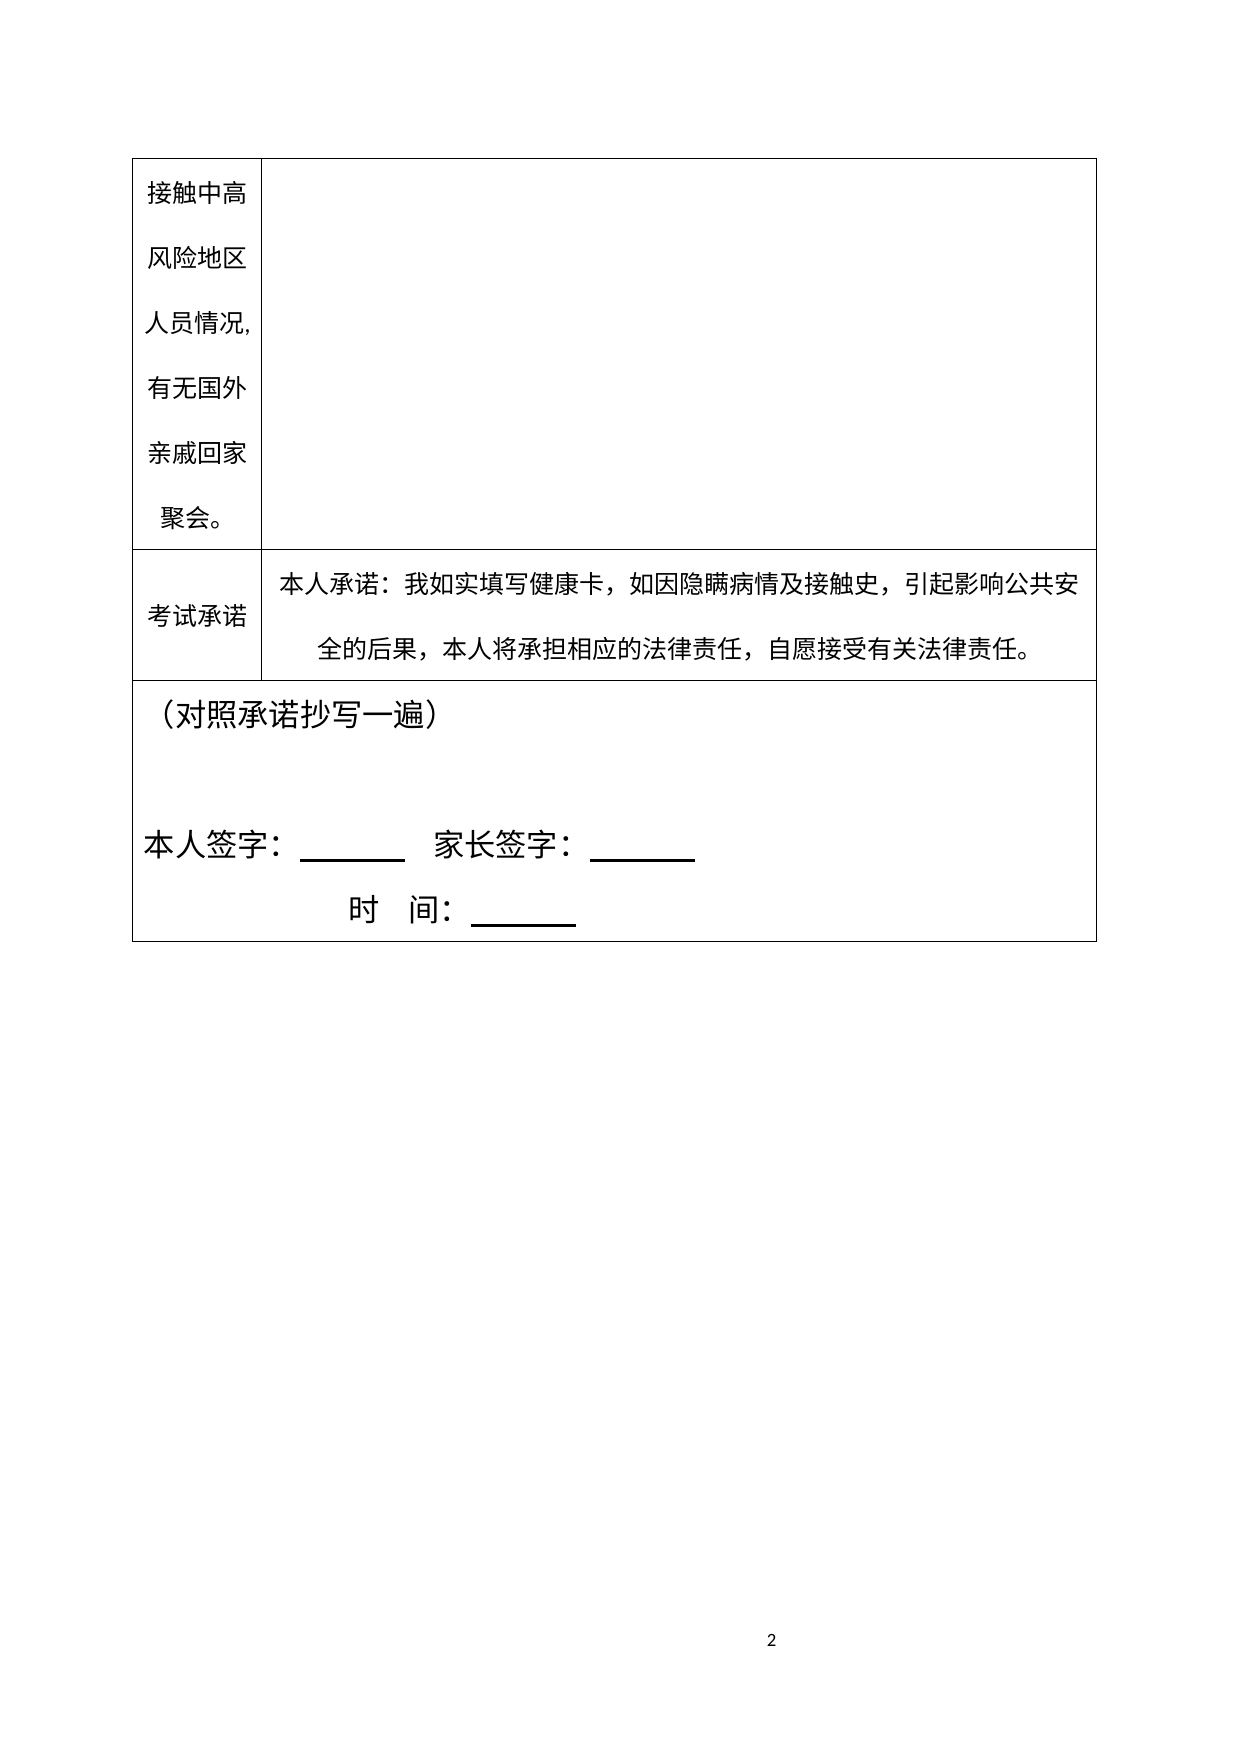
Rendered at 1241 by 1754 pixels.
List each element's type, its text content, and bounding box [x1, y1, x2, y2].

table_cell 本人承诺：我如实填写健康卡，如因隐瞒病情及接触史，引起影响公共安全的后果，本人将承担相应的法律责任，自愿接受有关法律责任。 [262, 550, 1096, 680]
table_cell [262, 159, 1096, 549]
table_cell （对照承诺抄写一遍） 本人签字： 家长签字： 时 间： [133, 681, 1096, 941]
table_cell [133, 159, 261, 549]
table_cell 考试承诺 [133, 550, 261, 680]
